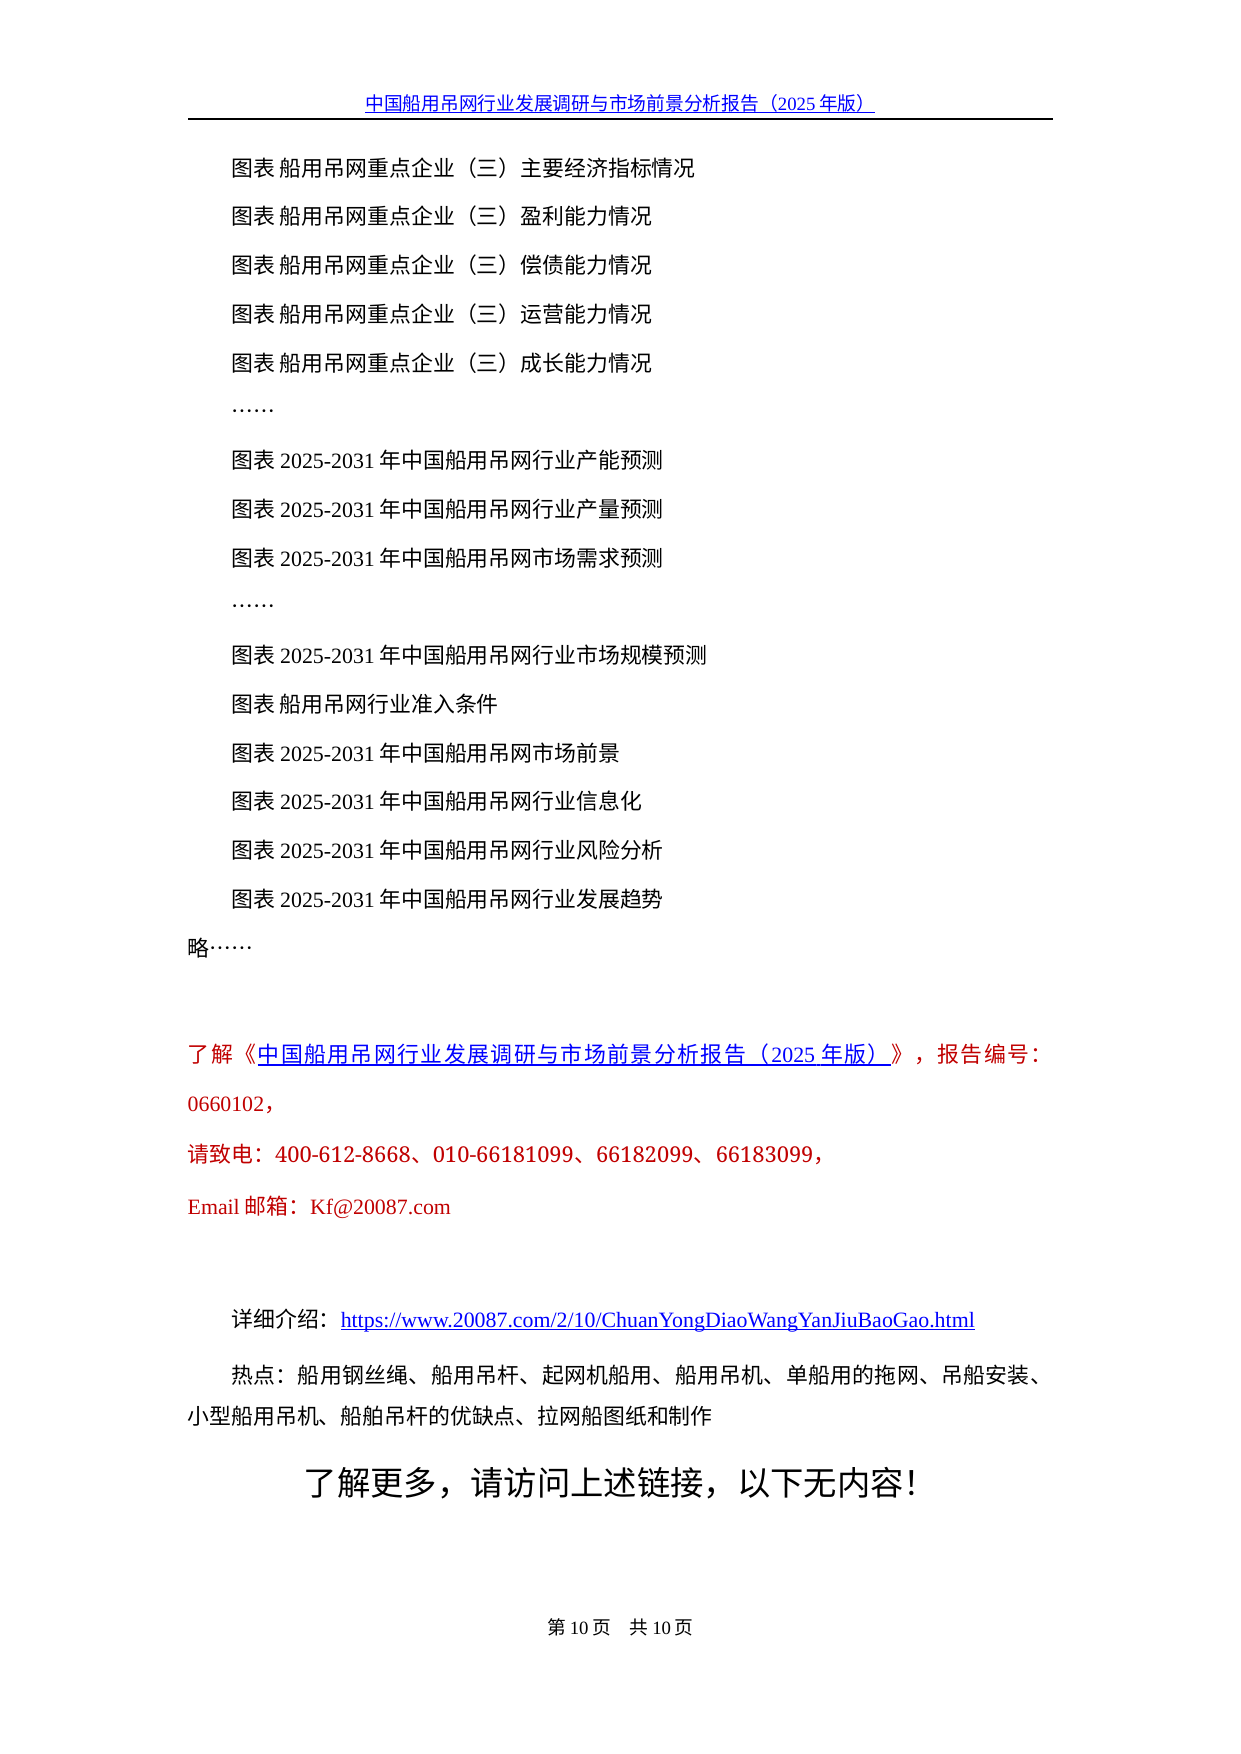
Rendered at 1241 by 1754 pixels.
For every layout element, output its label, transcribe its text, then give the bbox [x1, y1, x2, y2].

text 热点：船用钢丝绳、船用吊杆、起网机船用、船用吊机、单船用的拖网、吊船安装、小型船用吊机、船舶吊杆的优缺点、拉网船图纸和制作 [187, 1358, 1053, 1431]
text 了解《中国船用吊网行业发展调研与市场前景分析报告（2025年版）》，报告编号：0660102， [187, 1037, 1053, 1118]
text Email邮箱：Kf@20087.com [187, 1188, 1053, 1221]
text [187, 150, 1053, 963]
text 详细介绍：https://www.20087.com/2/10/ChuanYongDiaoWangYanJiuBaoGao.html [187, 1301, 1053, 1334]
text 请致电：400-612-8668、010-66181099、66182099、66183099， [187, 1137, 1053, 1169]
title 了解更多，请访问上述链接，以下无内容！ [187, 1449, 1053, 1514]
